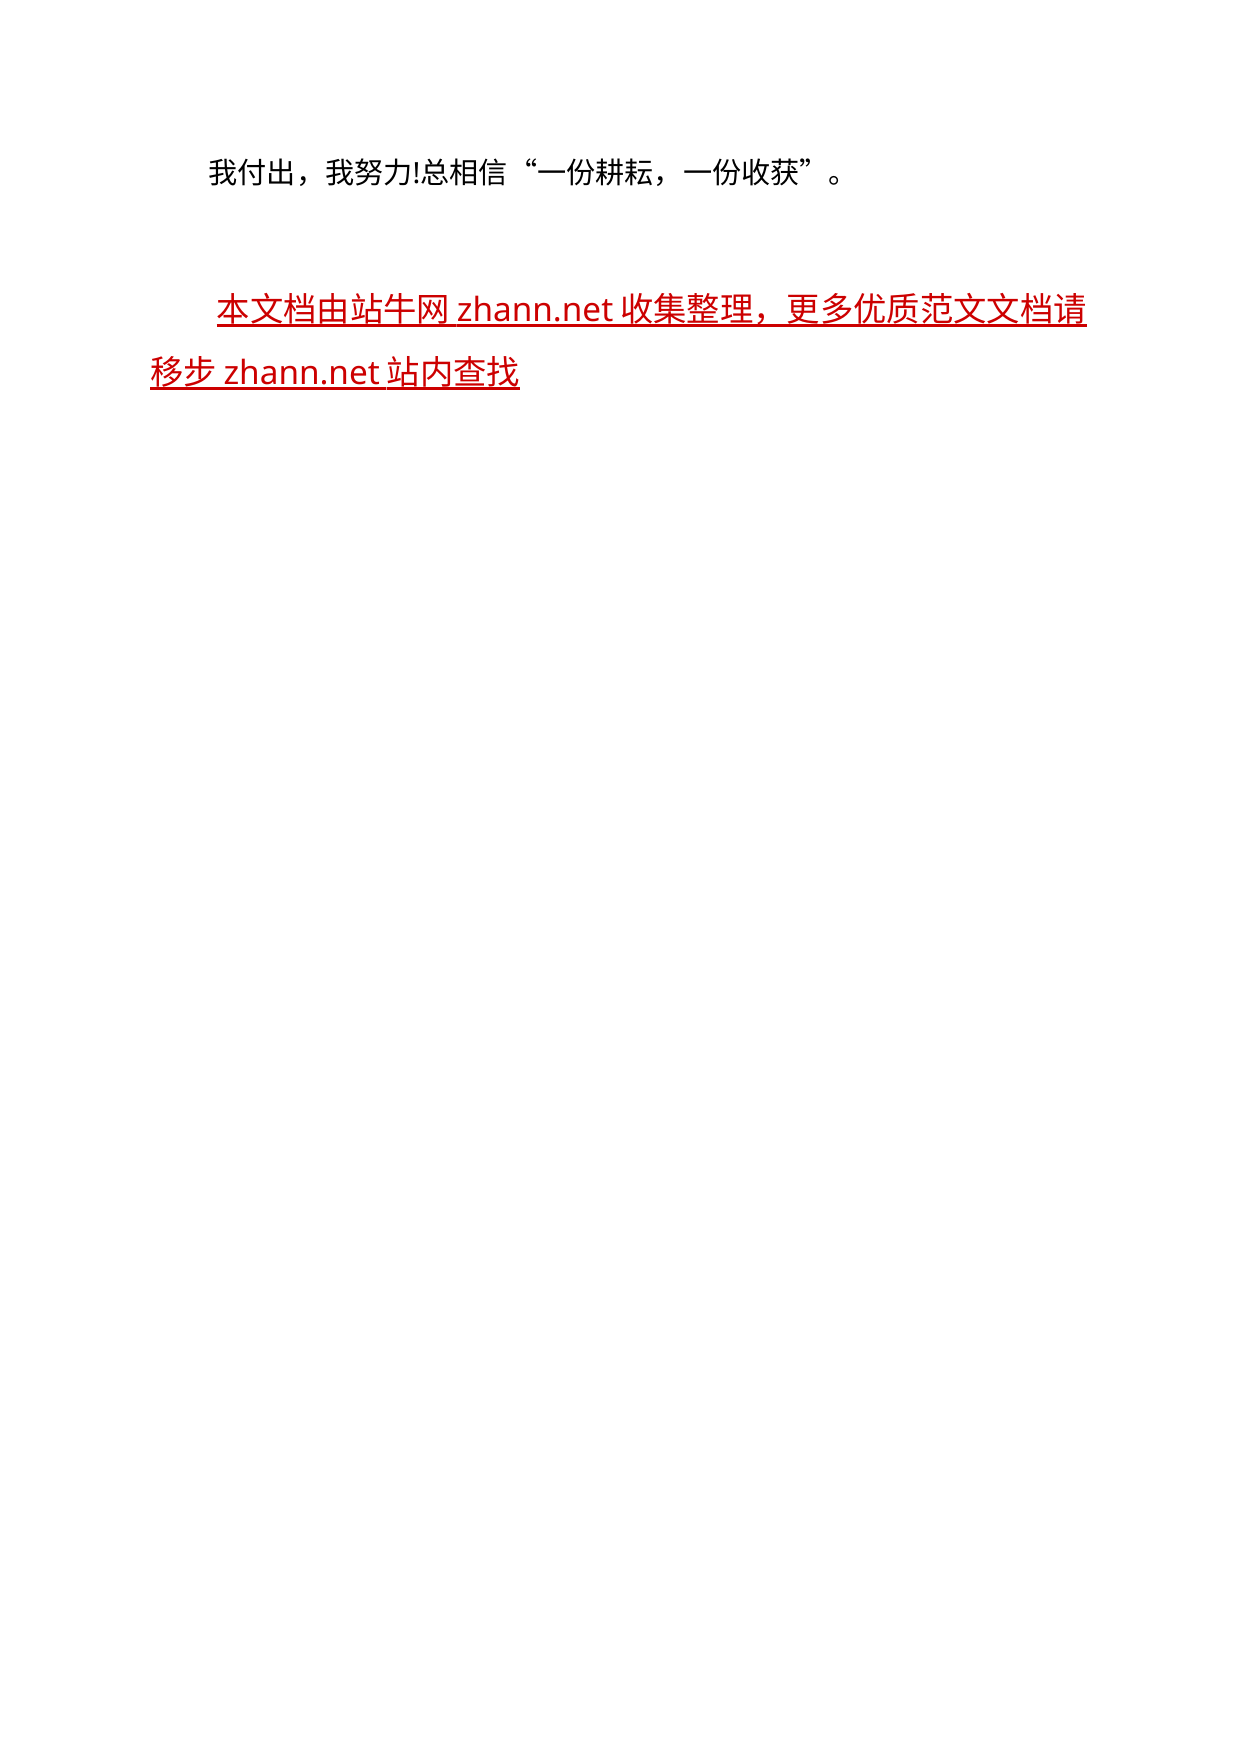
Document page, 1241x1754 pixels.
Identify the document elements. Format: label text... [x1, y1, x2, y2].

text 我付出，我努力!总相信“一份耕耘，一份收获”。 [150, 150, 1090, 192]
text 本文档由站牛网zhann.net收集整理，更多优质范文文档请移步zhann.net站内查找 [150, 283, 1090, 394]
